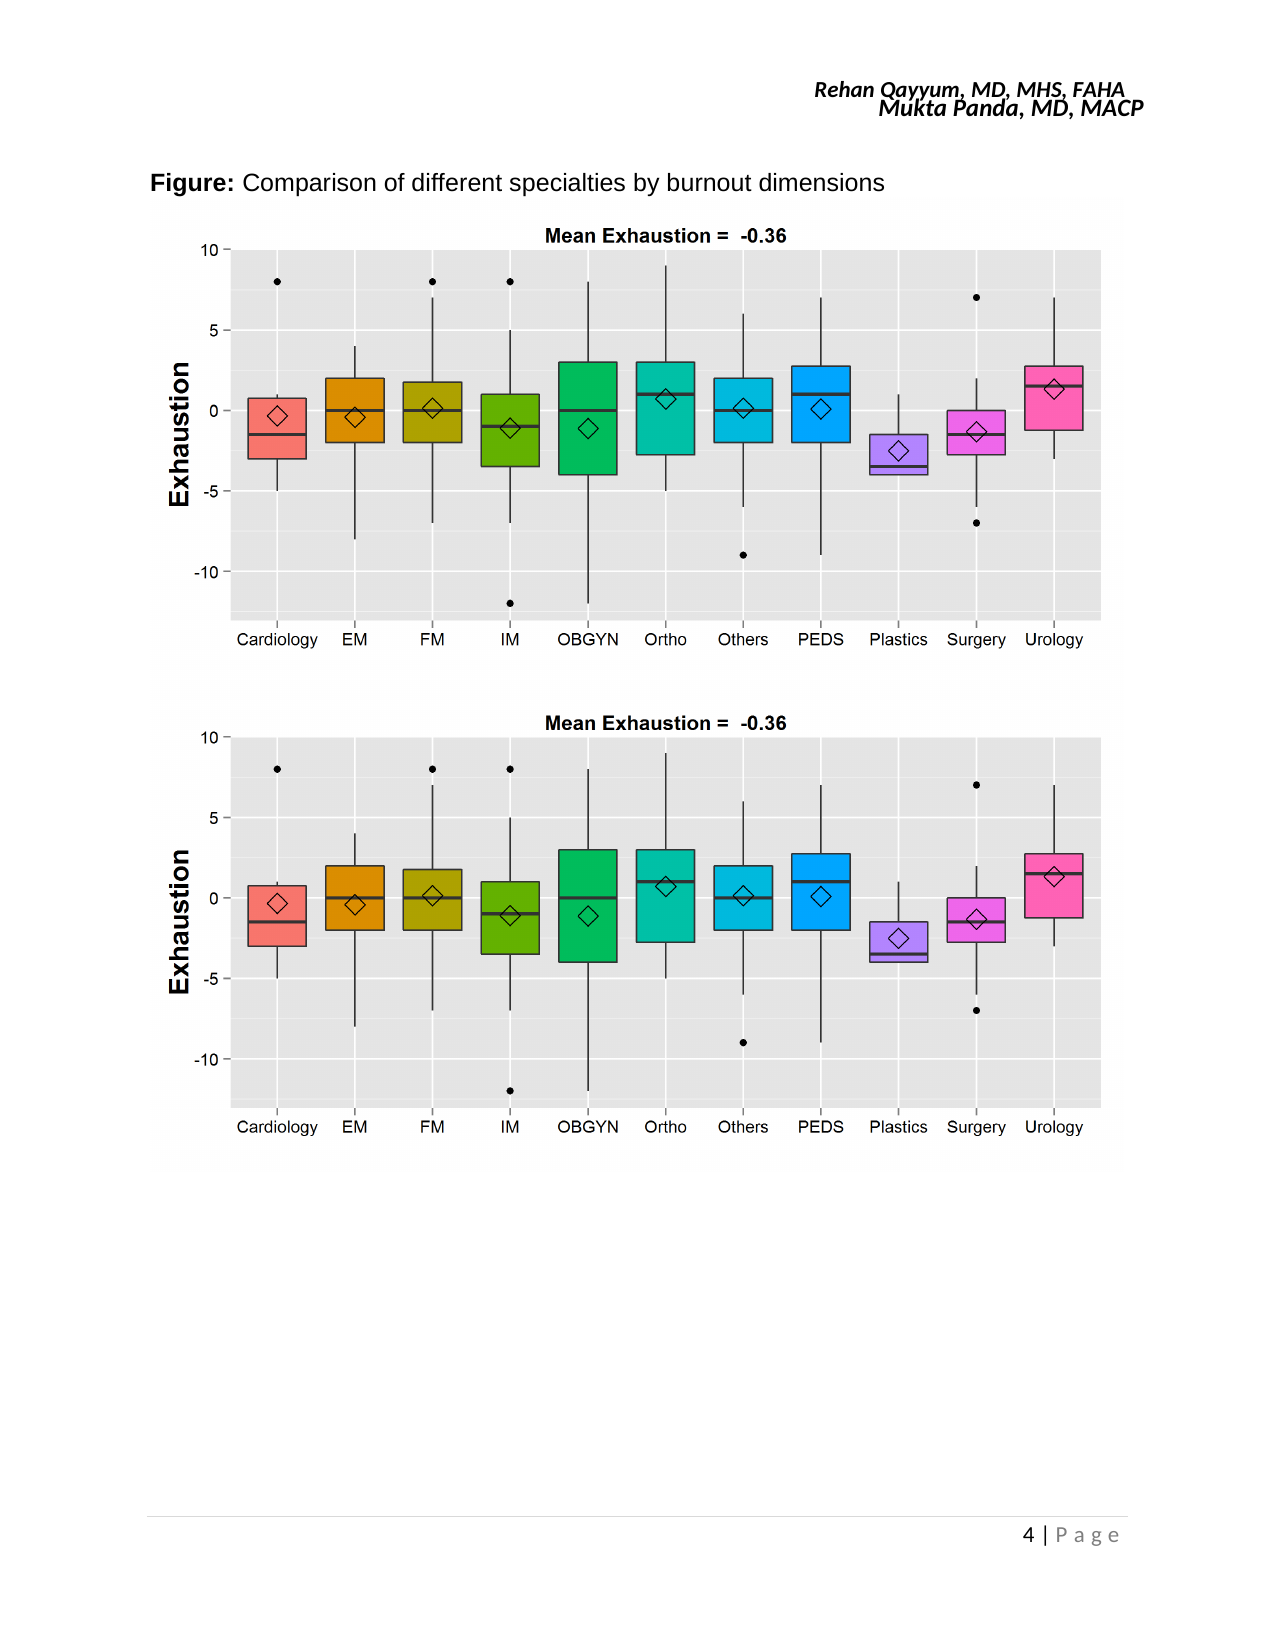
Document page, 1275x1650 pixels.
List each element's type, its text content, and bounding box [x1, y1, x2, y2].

picture [150, 197, 1125, 1172]
text Figure: Comparison of different specialties by burnout dimensions [150, 168, 1144, 197]
